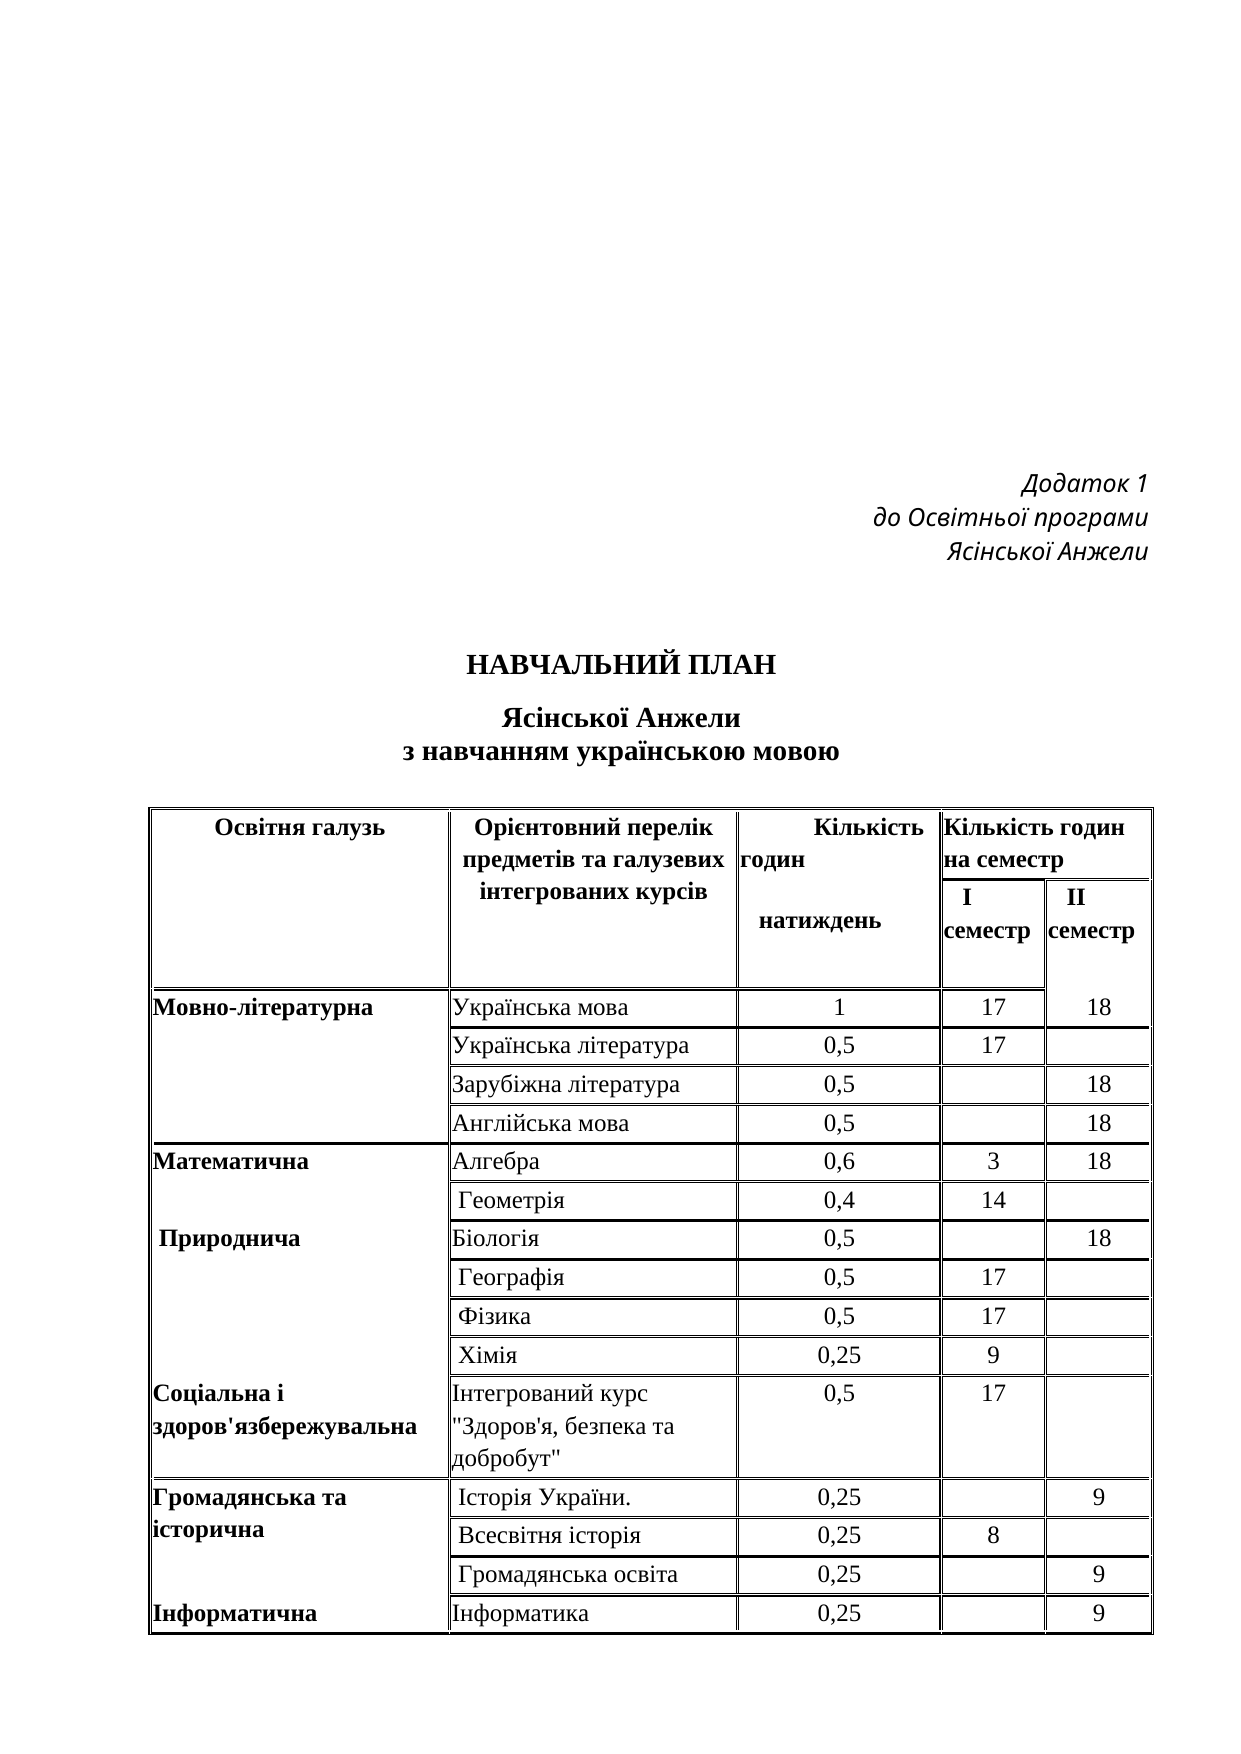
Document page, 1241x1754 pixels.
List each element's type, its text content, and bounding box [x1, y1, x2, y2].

table_cell Математична [152, 1142, 448, 1219]
table_cell 0,25 [738, 1597, 941, 1632]
table_cell [1047, 1516, 1151, 1554]
table_cell 9 [1047, 1477, 1151, 1516]
table_cell [1047, 1026, 1152, 1064]
text Додаток 1 [148, 466, 1152, 499]
text до Освітньої програми [148, 499, 1152, 534]
table_cell 14 [943, 1183, 1044, 1219]
table_header Кількість годин натиждень [738, 810, 941, 948]
table_cell Хімія [451, 1338, 736, 1374]
table_cell Мовно-літературна [152, 987, 448, 1142]
table_cell 0,5 [739, 1067, 939, 1103]
table_cell Громадянська та історична [152, 1477, 448, 1593]
table_cell Інтегрований курс "Здоров'я, безпека та добробут" [451, 1377, 736, 1477]
table_cell Англійська мова [451, 1106, 736, 1142]
table_cell 18 [1047, 1064, 1151, 1103]
table_cell [739, 949, 939, 987]
table_cell ІІ семестр [1045, 878, 1152, 987]
table_cell 9 [1045, 1593, 1152, 1632]
table_cell Громадянська освіта [451, 1558, 736, 1593]
table_cell 0,5 [739, 1029, 939, 1064]
table_header Орієнтовний перелік предметів та галузевих інтегрованих курсів [449, 808, 737, 987]
table_cell [943, 1222, 1044, 1257]
table_cell Соціальна і здоров'язбережувальна [152, 1374, 448, 1477]
table_cell 0,6 [739, 1145, 939, 1180]
table_cell Історія України. [451, 1480, 736, 1516]
text Ясінської Анжели [148, 700, 1095, 733]
table_cell 0,25 [739, 1480, 939, 1516]
table_cell 8 [943, 1519, 1044, 1554]
table_cell 3 [943, 1145, 1044, 1180]
table_cell 9 [943, 1338, 1044, 1374]
table_cell 18 [1047, 1142, 1151, 1180]
text з навчанням українською мовою [148, 733, 1095, 767]
table_cell Інформатична [152, 1593, 449, 1632]
table_cell [1047, 1335, 1151, 1374]
table_cell [1047, 1258, 1152, 1296]
table_cell 18 [1047, 1103, 1151, 1142]
table_cell 0,5 [739, 1261, 939, 1296]
text Ясінської Анжели [148, 534, 1152, 568]
table_cell 0,5 [739, 1300, 939, 1335]
table_cell 18 [1047, 1219, 1151, 1257]
table_cell Біологія [451, 1222, 736, 1257]
table_cell [943, 1558, 1044, 1593]
table_cell Алгебра [451, 1145, 736, 1180]
table_cell Українська мова [451, 991, 736, 1026]
table_cell 17 [943, 1300, 1044, 1335]
text НАВЧАЛЬНИЙ ПЛАН [148, 647, 1095, 681]
table_cell [1047, 1180, 1151, 1219]
table_cell 1 [739, 991, 939, 1026]
table_cell Природнича [152, 1219, 448, 1374]
table_cell 17 [943, 991, 1044, 1026]
table_cell Всесвітня історія [451, 1519, 736, 1554]
table_header Освітня галузь [152, 810, 449, 987]
table_cell [943, 949, 1044, 987]
table_cell 17 [943, 1377, 1044, 1477]
table_cell [943, 1480, 1044, 1516]
table_cell Геометрія [451, 1183, 736, 1219]
table_cell 17 [943, 1261, 1044, 1296]
table_cell [941, 1596, 1045, 1632]
table_header Кількість годин на семестр [941, 810, 1151, 878]
table_cell Українська література [451, 1029, 736, 1064]
table_cell 17 [943, 1029, 1044, 1064]
table_cell 18 [1047, 987, 1151, 1026]
table_cell 0,5 [739, 1106, 939, 1142]
table_cell 0,5 [739, 1222, 939, 1257]
table_cell 0,5 [739, 1377, 939, 1477]
table_cell 0,4 [739, 1183, 939, 1219]
table_cell [1047, 1296, 1151, 1335]
table_cell 0,25 [739, 1519, 939, 1554]
table_cell [943, 1106, 1044, 1142]
table_cell [1045, 1374, 1152, 1477]
table_cell 0,25 [739, 1558, 939, 1593]
table_cell [943, 1067, 1044, 1103]
table_cell Географія [451, 1261, 736, 1296]
table_cell Фізика [451, 1300, 736, 1335]
table_cell 0,25 [739, 1338, 939, 1374]
table_cell 9 [1047, 1555, 1152, 1593]
table_cell Інформатика [449, 1593, 737, 1632]
table_cell І семестр [943, 881, 1044, 948]
table_cell Зарубіжна література [451, 1067, 736, 1103]
